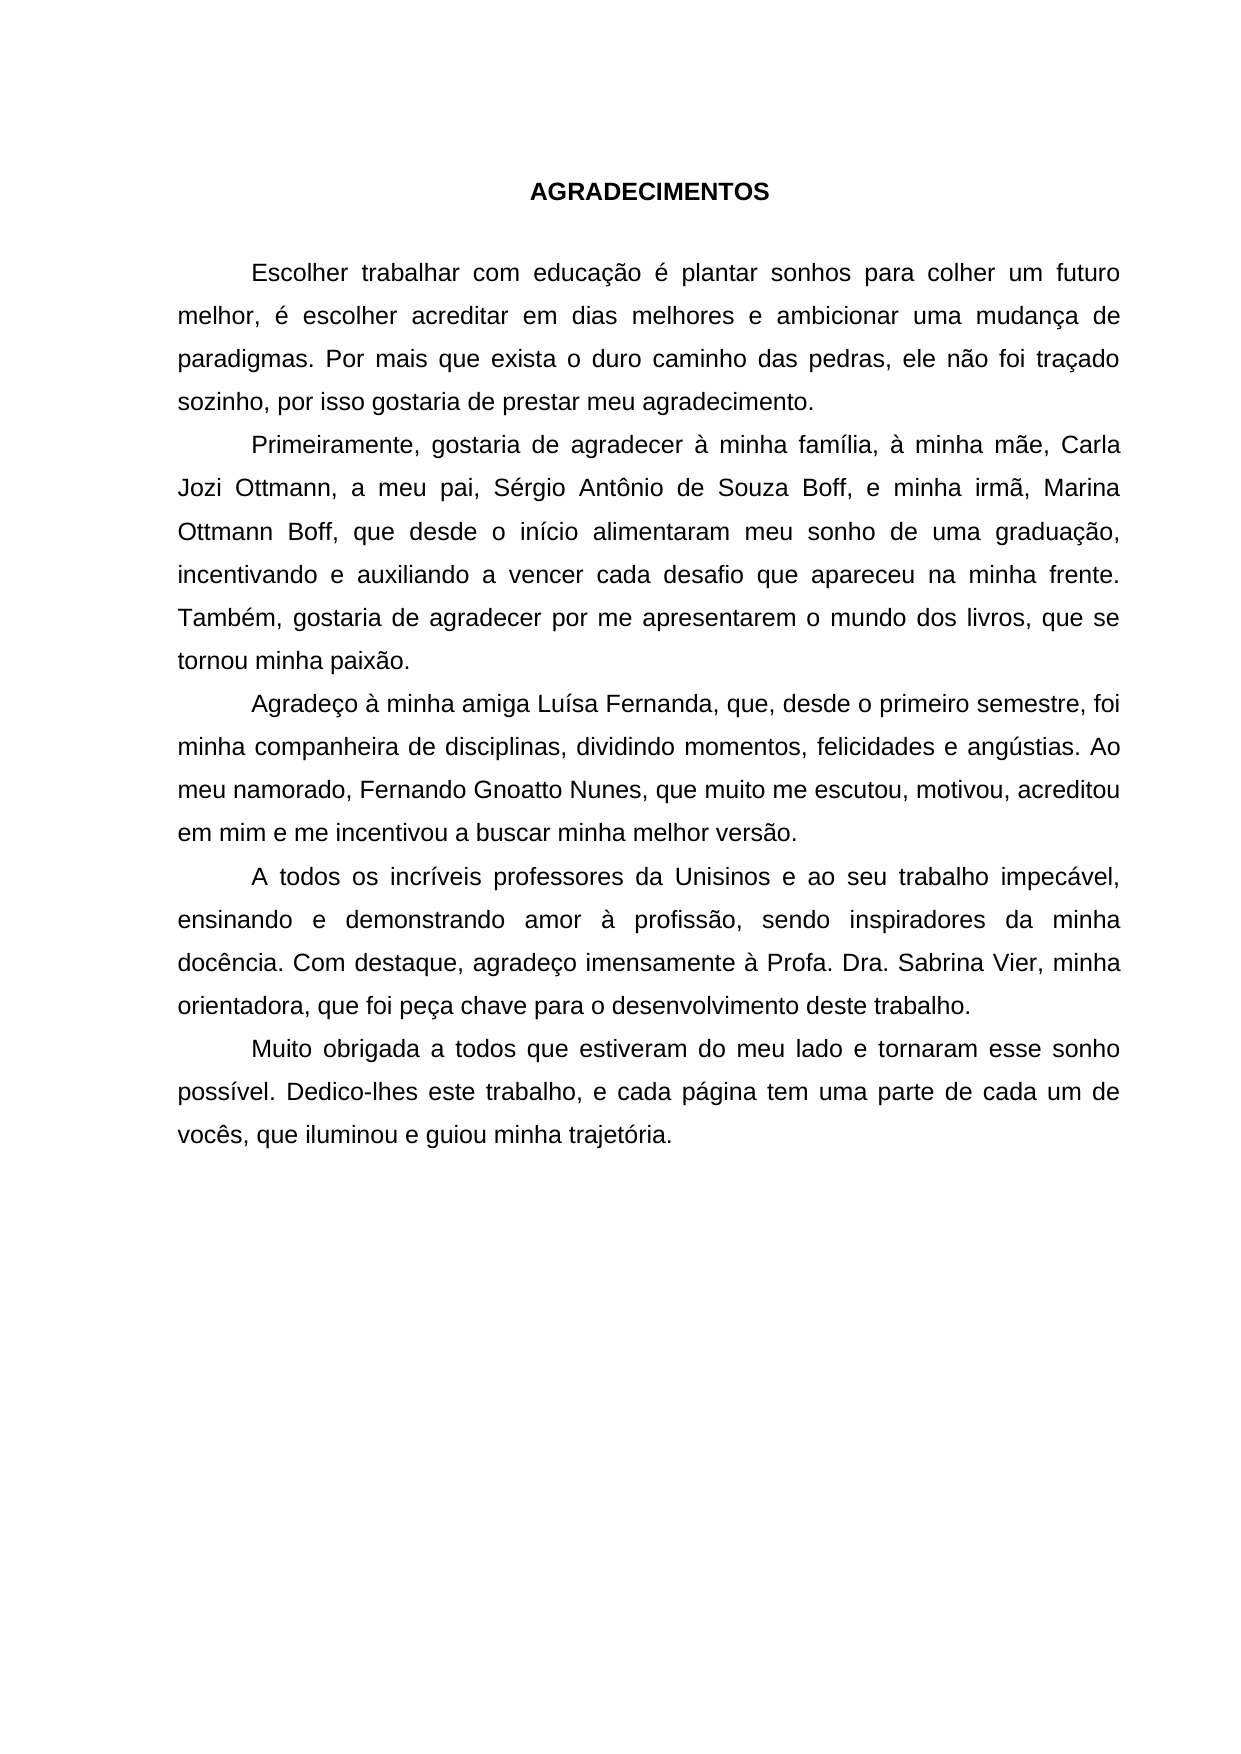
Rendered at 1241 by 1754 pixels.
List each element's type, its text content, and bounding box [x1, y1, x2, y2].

text Muito obrigada a todos que estiveram do meu lado e tornaram esse sonho possível. Dedico-lhes este trabalho, e cada página tem uma parte de cada um de vocês, que iluminou e guiou minha trajetória. [177, 1034, 1122, 1149]
text Escolher trabalhar com educação é plantar sonhos para colher um futuro melhor, é escolher acreditar em dias melhores e ambicionar uma mudança de paradigmas. Por mais que exista o duro caminho das pedras, ele não foi traçado sozinho, por isso gostaria de prestar meu agradecimento. [177, 258, 1122, 416]
text AGRADECIMENTOS [177, 177, 1122, 206]
text Agradeço à minha amiga Luísa Fernanda, que, desde o primeiro semestre, foi minha companheira de disciplinas, dividindo momentos, felicidades e angústias. Ao meu namorado, Fernando Gnoatto Nunes, que muito me escutou, motivou, acreditou em mim e me incentivou a buscar minha melhor versão. [177, 689, 1122, 847]
text A todos os incríveis professores da Unisinos e ao seu trabalho impecável, ensinando e demonstrando amor à profissão, sendo inspiradores da minha docência. Com destaque, agradeço imensamente à Profa. Dra. Sabrina Vier, minha orientadora, que foi peça chave para o desenvolvimento deste trabalho. [177, 862, 1122, 1020]
text Primeiramente, gostaria de agradecer à minha família, à minha mãe, Carla Jozi Ottmann, a meu pai, Sérgio Antônio de Souza Boff, e minha irmã, Marina Ottmann Boff, que desde o início alimentaram meu sonho de uma graduação, incentivando e auxiliando a vencer cada desafio que apareceu na minha frente. Também, gostaria de agradecer por me apresentarem o mundo dos livros, que se tornou minha paixão. [177, 430, 1122, 675]
